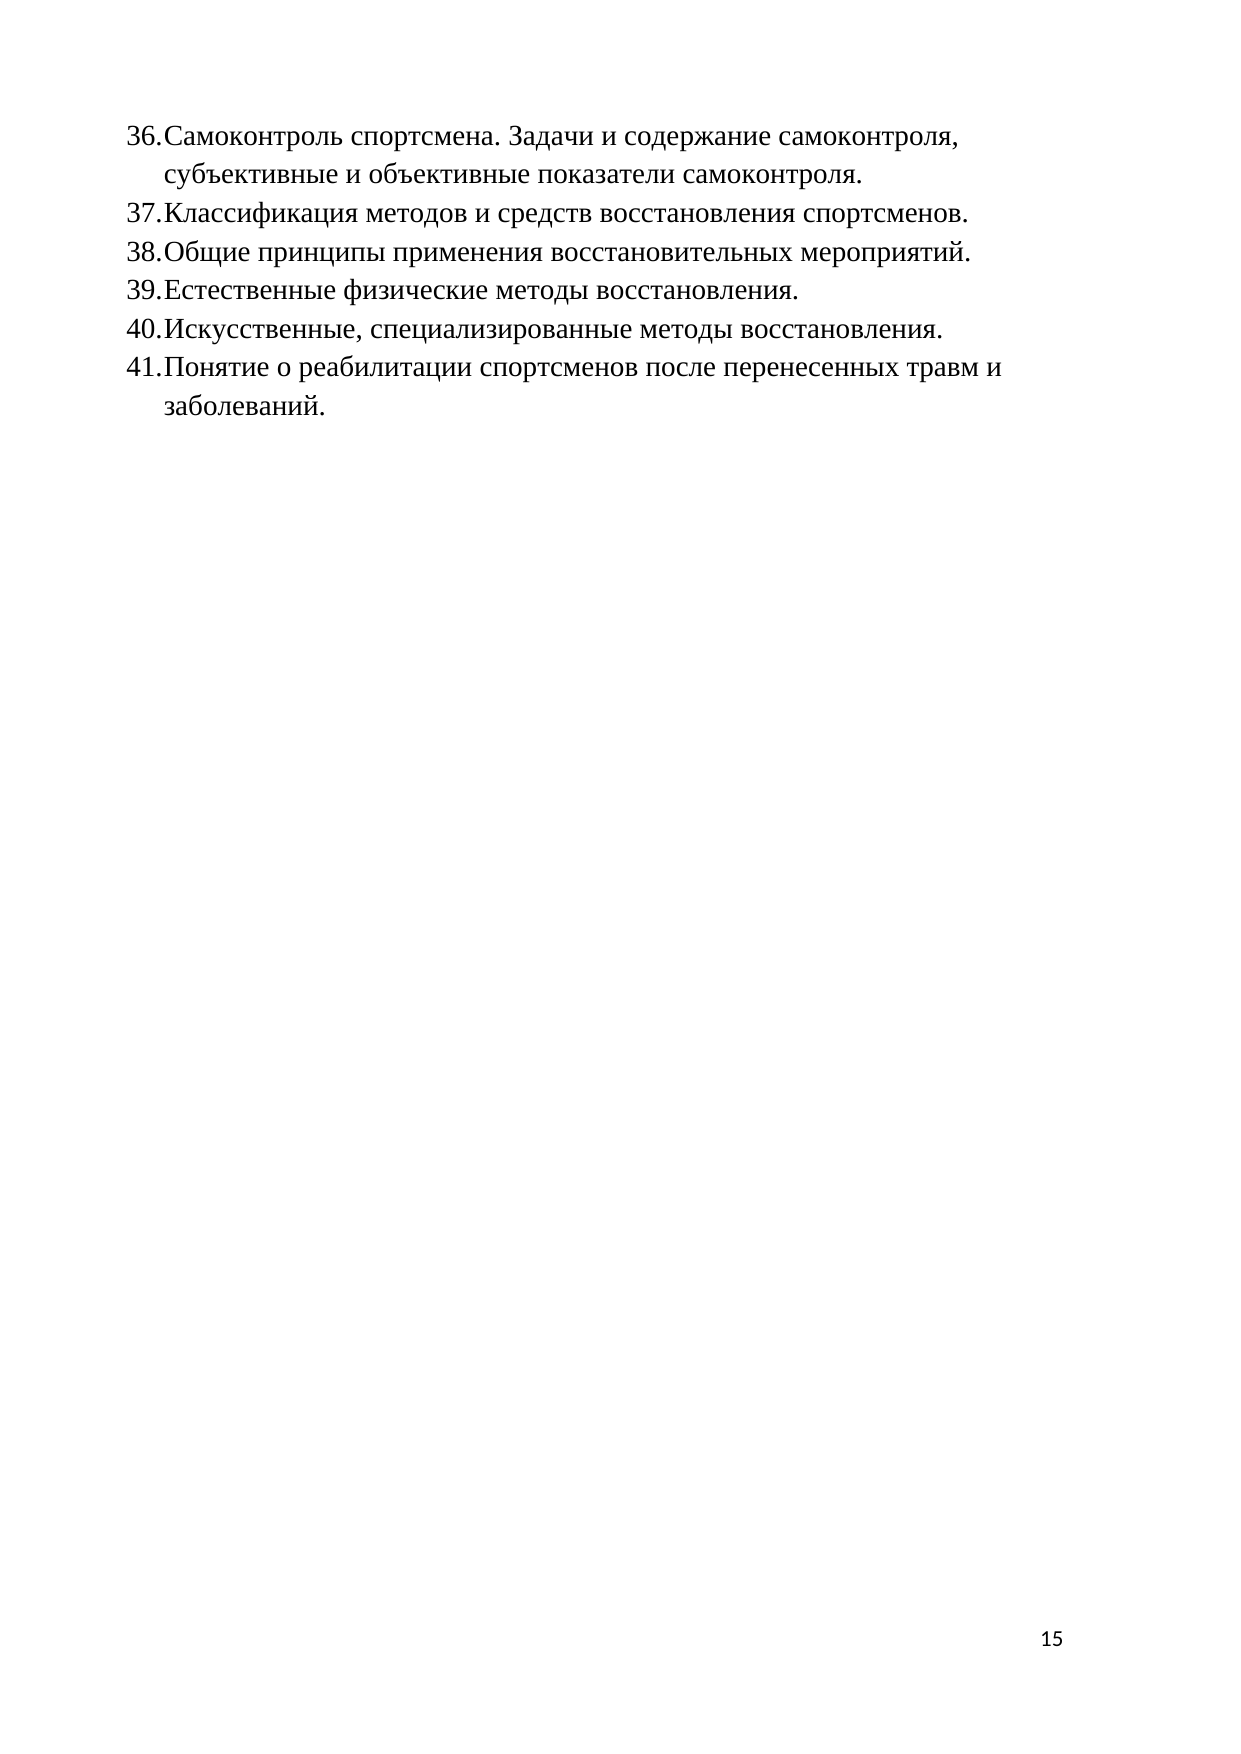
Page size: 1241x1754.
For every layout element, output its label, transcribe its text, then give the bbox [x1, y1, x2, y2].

list Самоконтроль спортсмена. Задачи и содержание самоконтроля, субъективные и объективные показатели самоконтроля. [126, 118, 1063, 190]
list Понятие о реабилитации спортсменов после перенесенных травм и заболеваний. [126, 349, 1063, 421]
list Общие принципы применения восстановительных мероприятий. [126, 234, 1063, 267]
list Классификация методов и средств восстановления спортсменов. [126, 195, 1063, 229]
list Искусственные, специализированные методы восстановления. [126, 311, 1063, 344]
list Естественные физические методы восстановления. [126, 272, 1063, 306]
